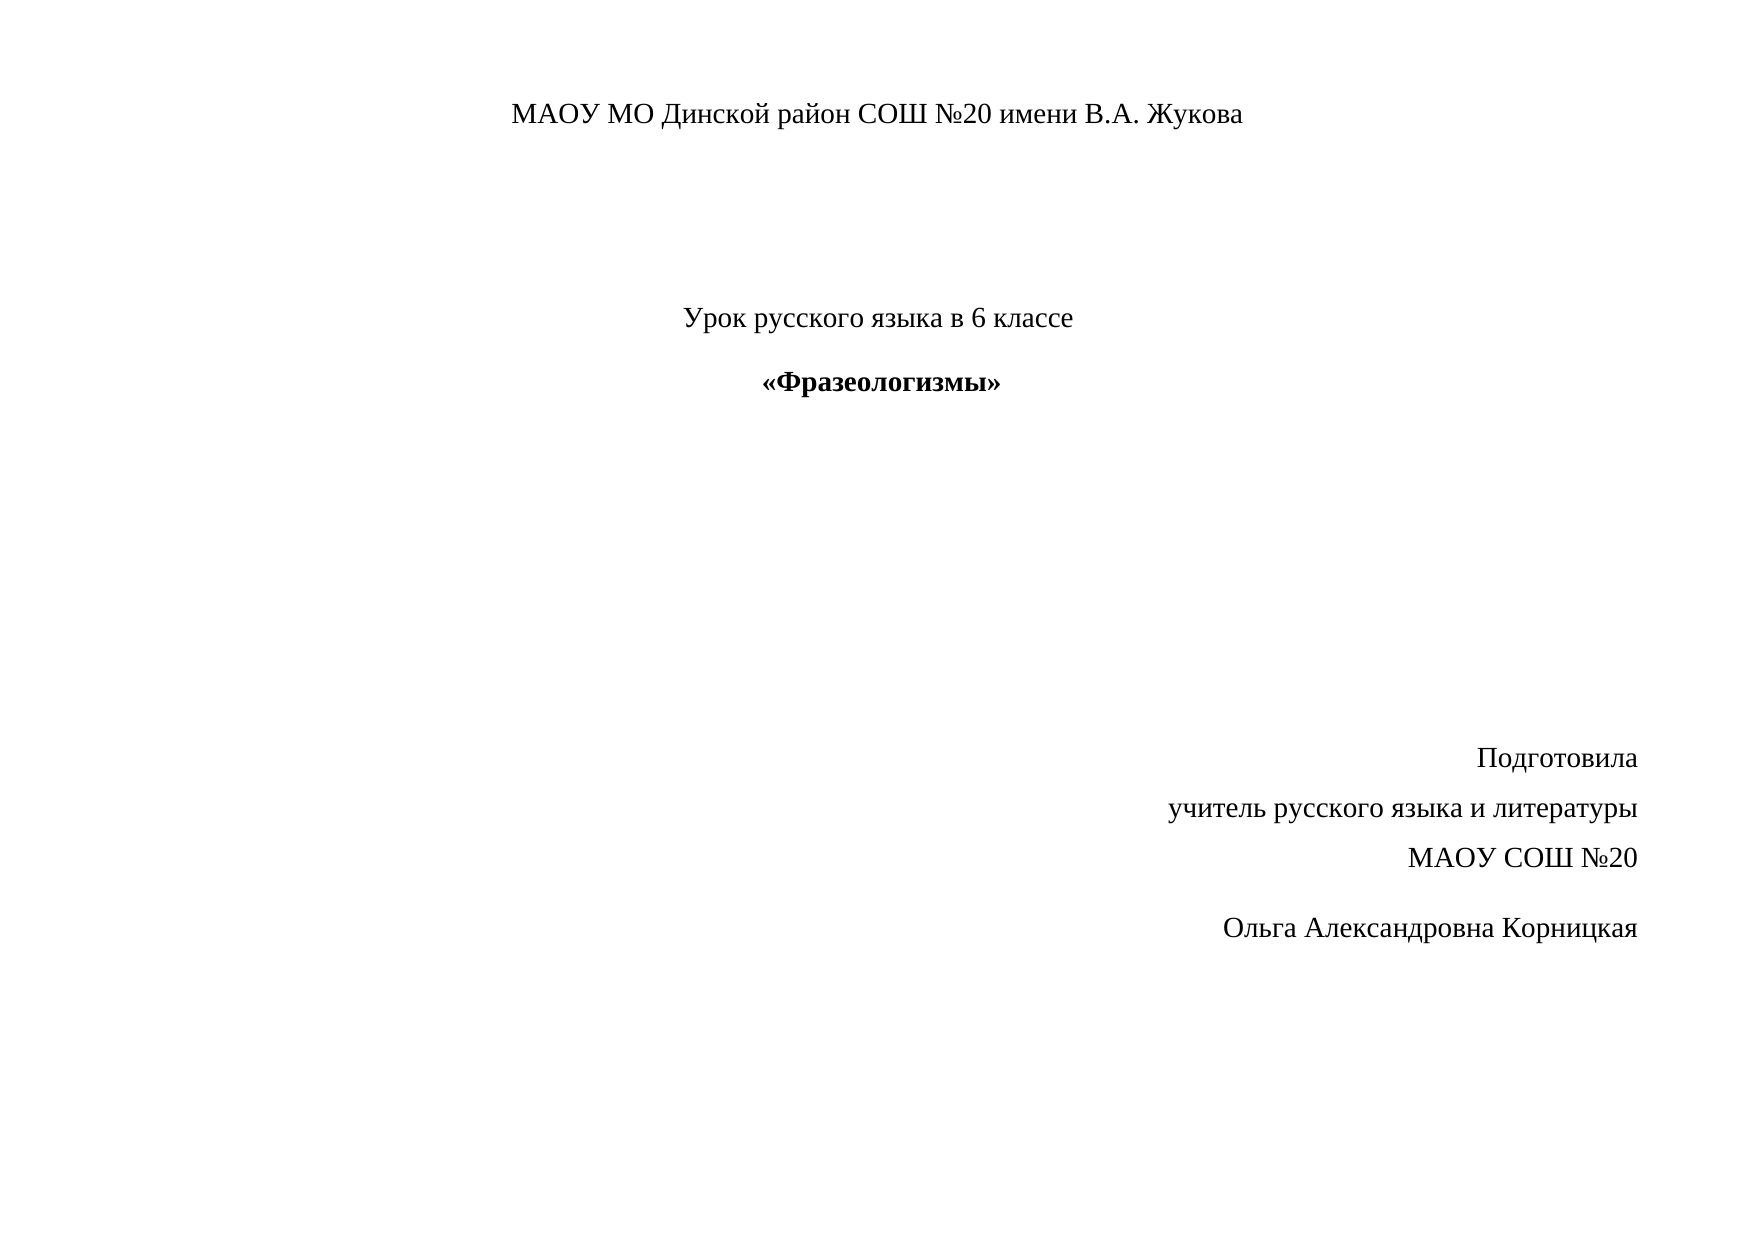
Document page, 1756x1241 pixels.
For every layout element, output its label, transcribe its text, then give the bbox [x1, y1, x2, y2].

text Ольга Александровна Корницкая [1166, 910, 1638, 943]
text МАОУ МО Динской район СОШ №20 имени В.А. Жукова [393, 96, 1362, 129]
title «Фразеологизмы» [393, 364, 1369, 397]
text Подготовила учитель русского языка и литературы МАОУ СОШ №20 [1166, 740, 1638, 874]
text Урок русского языка в 6 классе [393, 301, 1362, 334]
